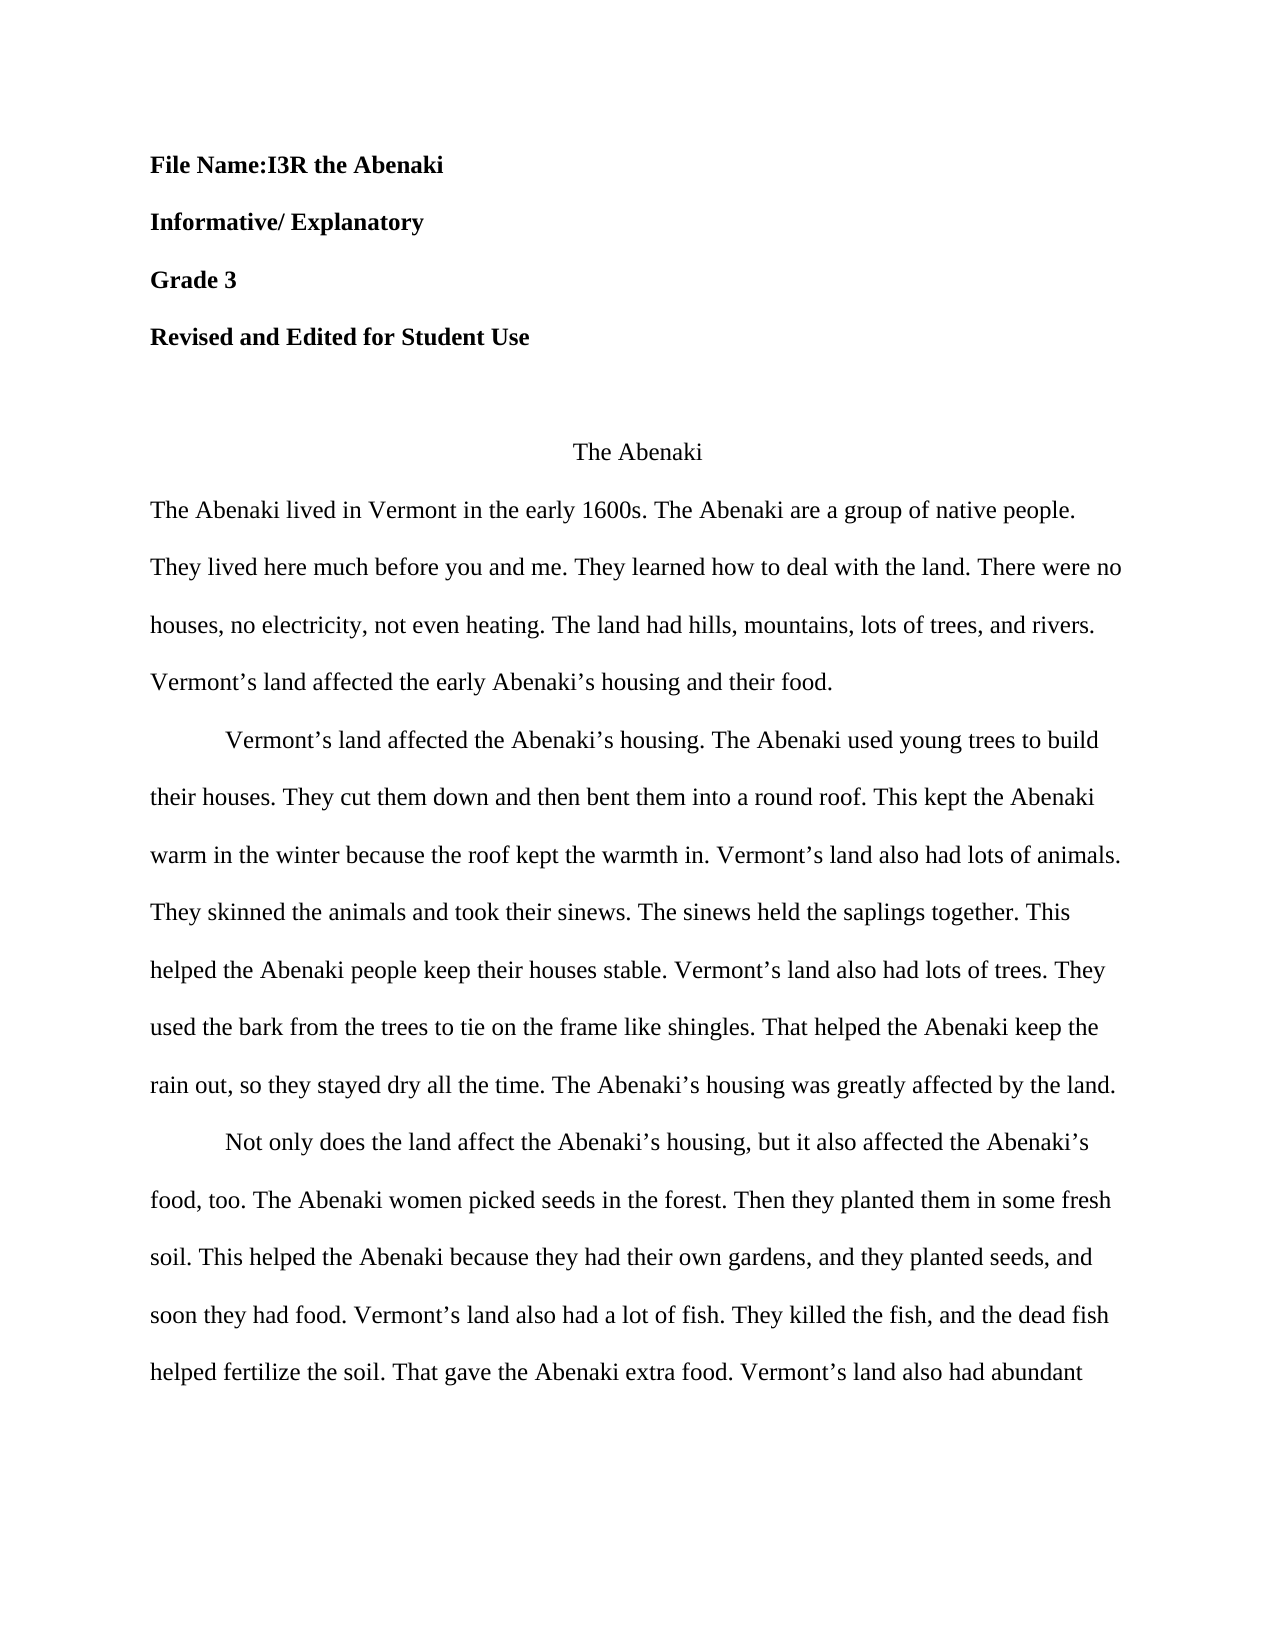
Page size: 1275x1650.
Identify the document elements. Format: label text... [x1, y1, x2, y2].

text Vermont’s land affected the Abenaki’s housing. The Abenaki used young trees to build their houses. They cut them down and then bent them into a round roof. This kept the Abenaki warm in the winter because the roof kept the warmth in. Vermont’s land also had lots of animals. They skinned the animals and took their sinews. The sinews held the saplings together. This helped the Abenaki people keep their houses stable. Vermont’s land also had lots of trees. They used the bark from the trees to tie on the frame like shingles. That helped the Abenaki keep the rain out, so they stayed dry all the time. The Abenaki’s housing was greatly affected by the land. [150, 725, 1125, 1099]
text Informative/ Explanatory [150, 207, 1125, 236]
text Grade 3 [150, 265, 1125, 294]
text The Abenaki [150, 437, 1125, 466]
text Revised and Edited for Student Use [150, 322, 1125, 351]
text The Abenaki lived in Vermont in the early 1600s. The Abenaki are a group of native people. They lived here much before you and me. They learned how to deal with the land. There were no houses, no electricity, not even heating. The land had hills, mountains, lots of trees, and rivers. Vermont’s land affected the early Abenaki’s housing and their food. [150, 495, 1125, 696]
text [150, 1127, 1125, 1386]
text File Name:I3R the Abenaki [150, 150, 1125, 179]
